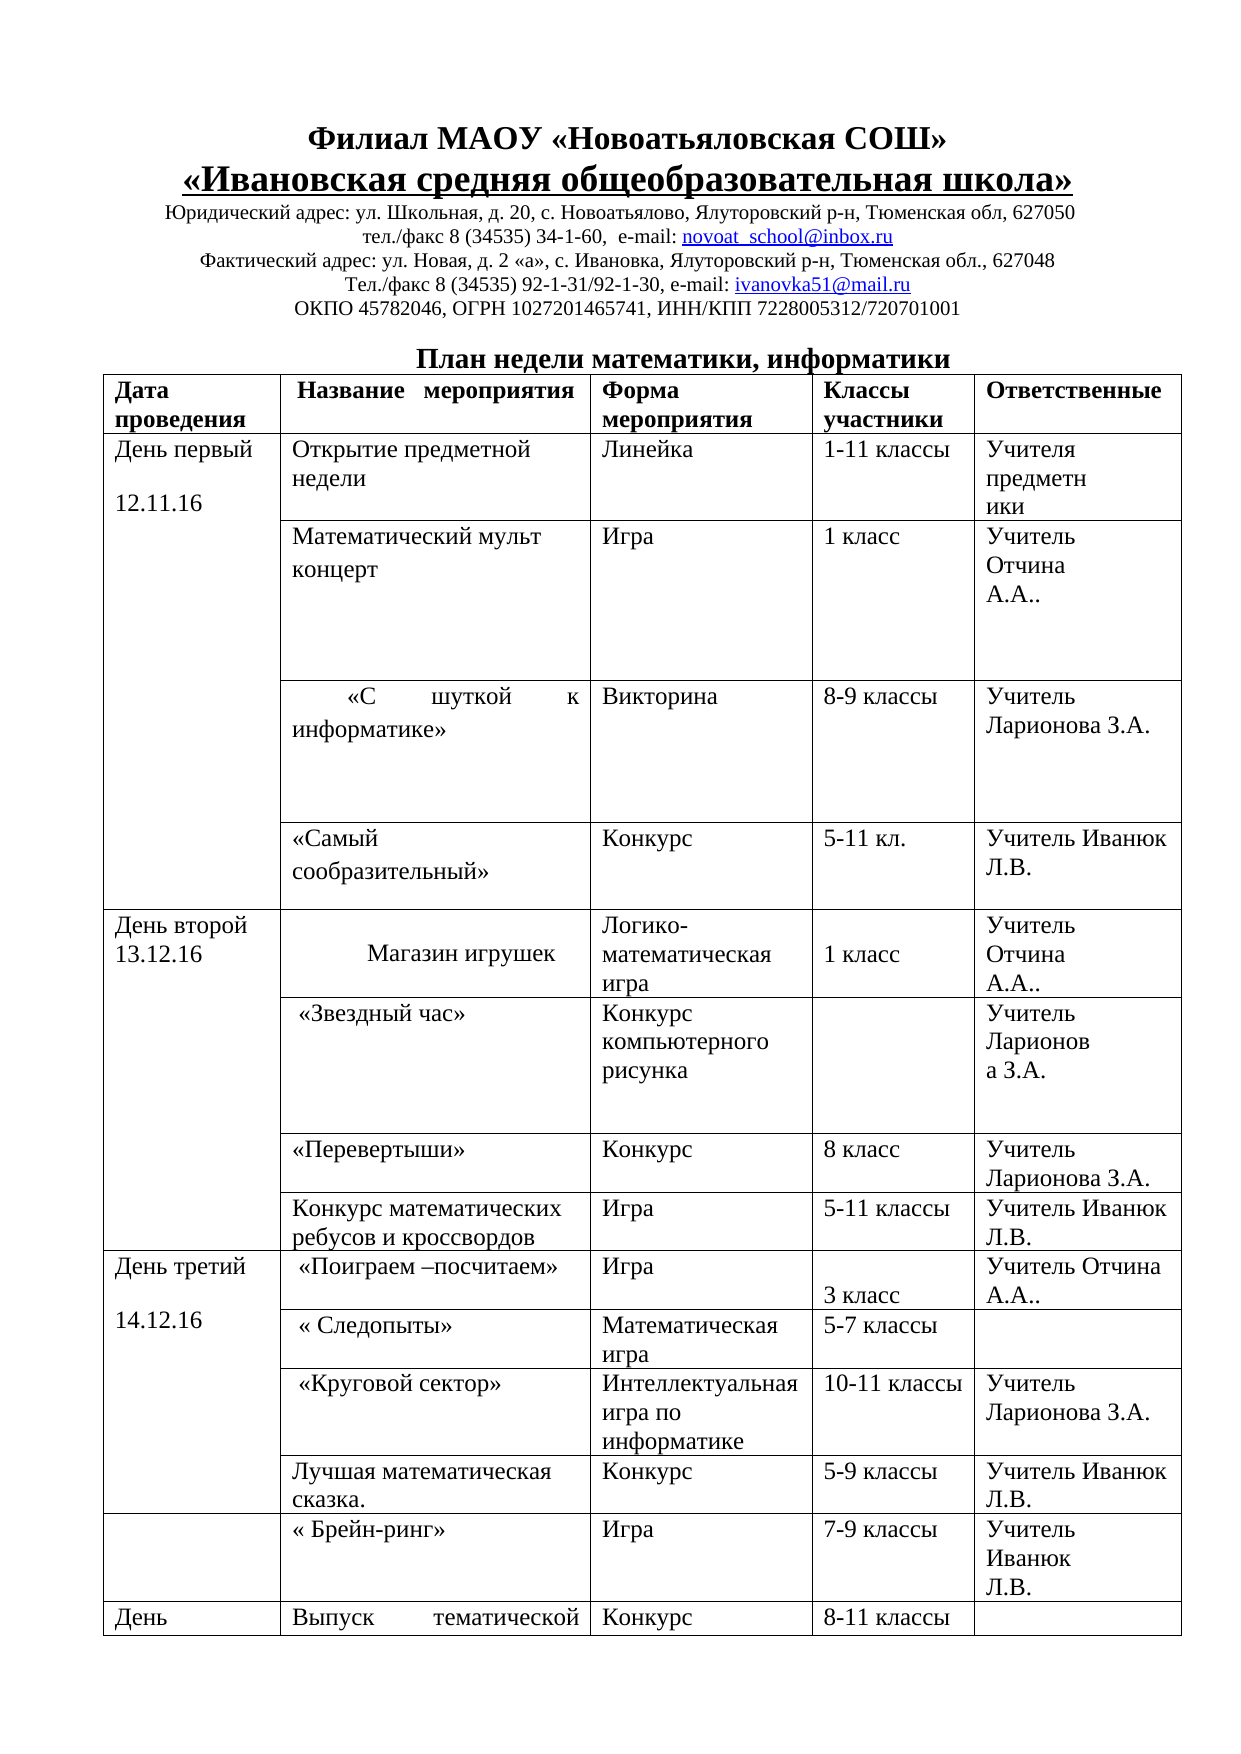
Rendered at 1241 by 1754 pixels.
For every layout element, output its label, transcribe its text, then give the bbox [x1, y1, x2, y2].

table_cell [975, 1602, 1181, 1635]
table_cell 7-9 классы [813, 1514, 974, 1601]
text План недели математики, информатики [177, 341, 1152, 374]
text тел./факс 8 (34535) 34-1-60, e-mail: novoat_school@inbox.ru [103, 224, 1152, 248]
table_cell Игра [591, 1193, 812, 1250]
table_cell 8 класс [813, 1134, 974, 1192]
table_header Классы участники [813, 375, 974, 433]
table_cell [104, 1602, 280, 1635]
table_cell Учитель Отчина А.А.. [975, 910, 1181, 997]
table_cell Учитель Ларионова З.А. [975, 1369, 1181, 1455]
table_cell Учителя предметники [975, 434, 1181, 520]
table_cell Лучшая математическая сказка. [281, 1456, 590, 1513]
text Филиал МАОУ «Новоатьяловская СОШ» [103, 118, 1152, 156]
table_cell Учитель Иванюк Л.В. [975, 1456, 1181, 1513]
table_cell Учитель Иванюк Л.В. [975, 823, 1181, 909]
table_cell Викторина [591, 681, 812, 822]
table_cell Игра [591, 521, 812, 680]
table_cell Игра [591, 1514, 812, 1601]
table_cell День первый 12.11.16 [104, 434, 280, 909]
text Юридический адрес: ул. Школьная, д. 20, с. Новоатьялово, Ялуторовский р-н, Тюменская обл, 627050 [103, 199, 1137, 224]
table_cell «С шуткой к информатике» [281, 681, 590, 822]
table_cell [104, 1514, 280, 1601]
table_cell Конкурс [591, 823, 812, 909]
table_cell Линейка [591, 434, 812, 520]
table_cell [813, 998, 974, 1133]
table_cell День третий 14.12.16 [104, 1251, 280, 1513]
table_cell «Самый сообразительный» [281, 823, 590, 909]
table_cell Интеллектуальная игра по информатике [591, 1369, 812, 1455]
table_cell Учитель Иванюк Л.В. [975, 1514, 1181, 1601]
table_cell 8-11 классы [813, 1602, 974, 1635]
table_header Название мероприятия [281, 375, 590, 433]
table_cell Конкурс математических ребусов и кроссвордов [281, 1193, 590, 1250]
table_cell Математическая игра [591, 1310, 812, 1367]
table_cell Учитель Ларионова З.А. [975, 681, 1181, 822]
table_cell « Брейн-ринг» [281, 1514, 590, 1601]
table_cell День второй 13.12.16 [104, 910, 280, 1250]
table_cell Конкурс [591, 1602, 812, 1635]
table_header Форма мероприятия [591, 375, 812, 433]
table_header Дата проведения [104, 375, 280, 433]
table_cell Учитель Ларионова З.А. [975, 998, 1181, 1133]
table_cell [281, 1602, 590, 1635]
table_cell 8-9 классы [813, 681, 974, 822]
table_cell «Звездный час» [281, 998, 590, 1133]
table_cell Конкурс компьютерного рисунка [591, 998, 812, 1133]
table_cell 10-11 классы [813, 1369, 974, 1455]
table_cell Логико-математическая игра [591, 910, 812, 997]
table_cell Учитель Отчина А.А.. [975, 521, 1181, 680]
text ОКПО 45782046, ОГРН 1027201465741, ИНН/КПП 7228005312/720701001 [103, 296, 1152, 320]
table_cell 5-7 классы [813, 1310, 974, 1367]
table_cell Учитель Ларионова З.А. [975, 1134, 1181, 1192]
table_cell Учитель Отчина А.А.. [975, 1251, 1181, 1309]
table_cell 3 класс [813, 1251, 974, 1309]
text Фактический адрес: ул. Новая, д. 2 «а», с. Ивановка, Ялуторовский р-н, Тюменская обл., 627048 [103, 248, 1152, 272]
text «Ивановская средняя общеобразовательная школа» [103, 156, 1152, 199]
table_cell Математический мульт концерт [281, 521, 590, 680]
text Тел./факс 8 (34535) 92-1-31/92-1-30, e-mail: ivanovka51@mail.ru [103, 272, 1152, 296]
table_cell Игра [591, 1251, 812, 1309]
table_cell « Следопыты» [281, 1310, 590, 1367]
table_cell 1-11 классы [813, 434, 974, 520]
table_cell «Поиграем –посчитаем» [281, 1251, 590, 1309]
table_cell 5-11 кл. [813, 823, 974, 909]
table_cell «Перевертыши» [281, 1134, 590, 1192]
table_cell «Круговой сектор» [281, 1369, 590, 1455]
table_cell [975, 1310, 1181, 1367]
table_cell 5-11 классы [813, 1193, 974, 1250]
table_cell Открытие предметной недели [281, 434, 590, 520]
table_cell Конкурс [591, 1456, 812, 1513]
table_cell 5-9 классы [813, 1456, 974, 1513]
table_cell Магазин игрушек [281, 910, 590, 997]
table_cell 1 класс [813, 910, 974, 997]
table_cell Учитель Иванюк Л.В. [975, 1193, 1181, 1250]
table_header Ответственные [975, 375, 1181, 433]
table_cell Конкурс [591, 1134, 812, 1192]
table_cell 1 класс [813, 521, 974, 680]
